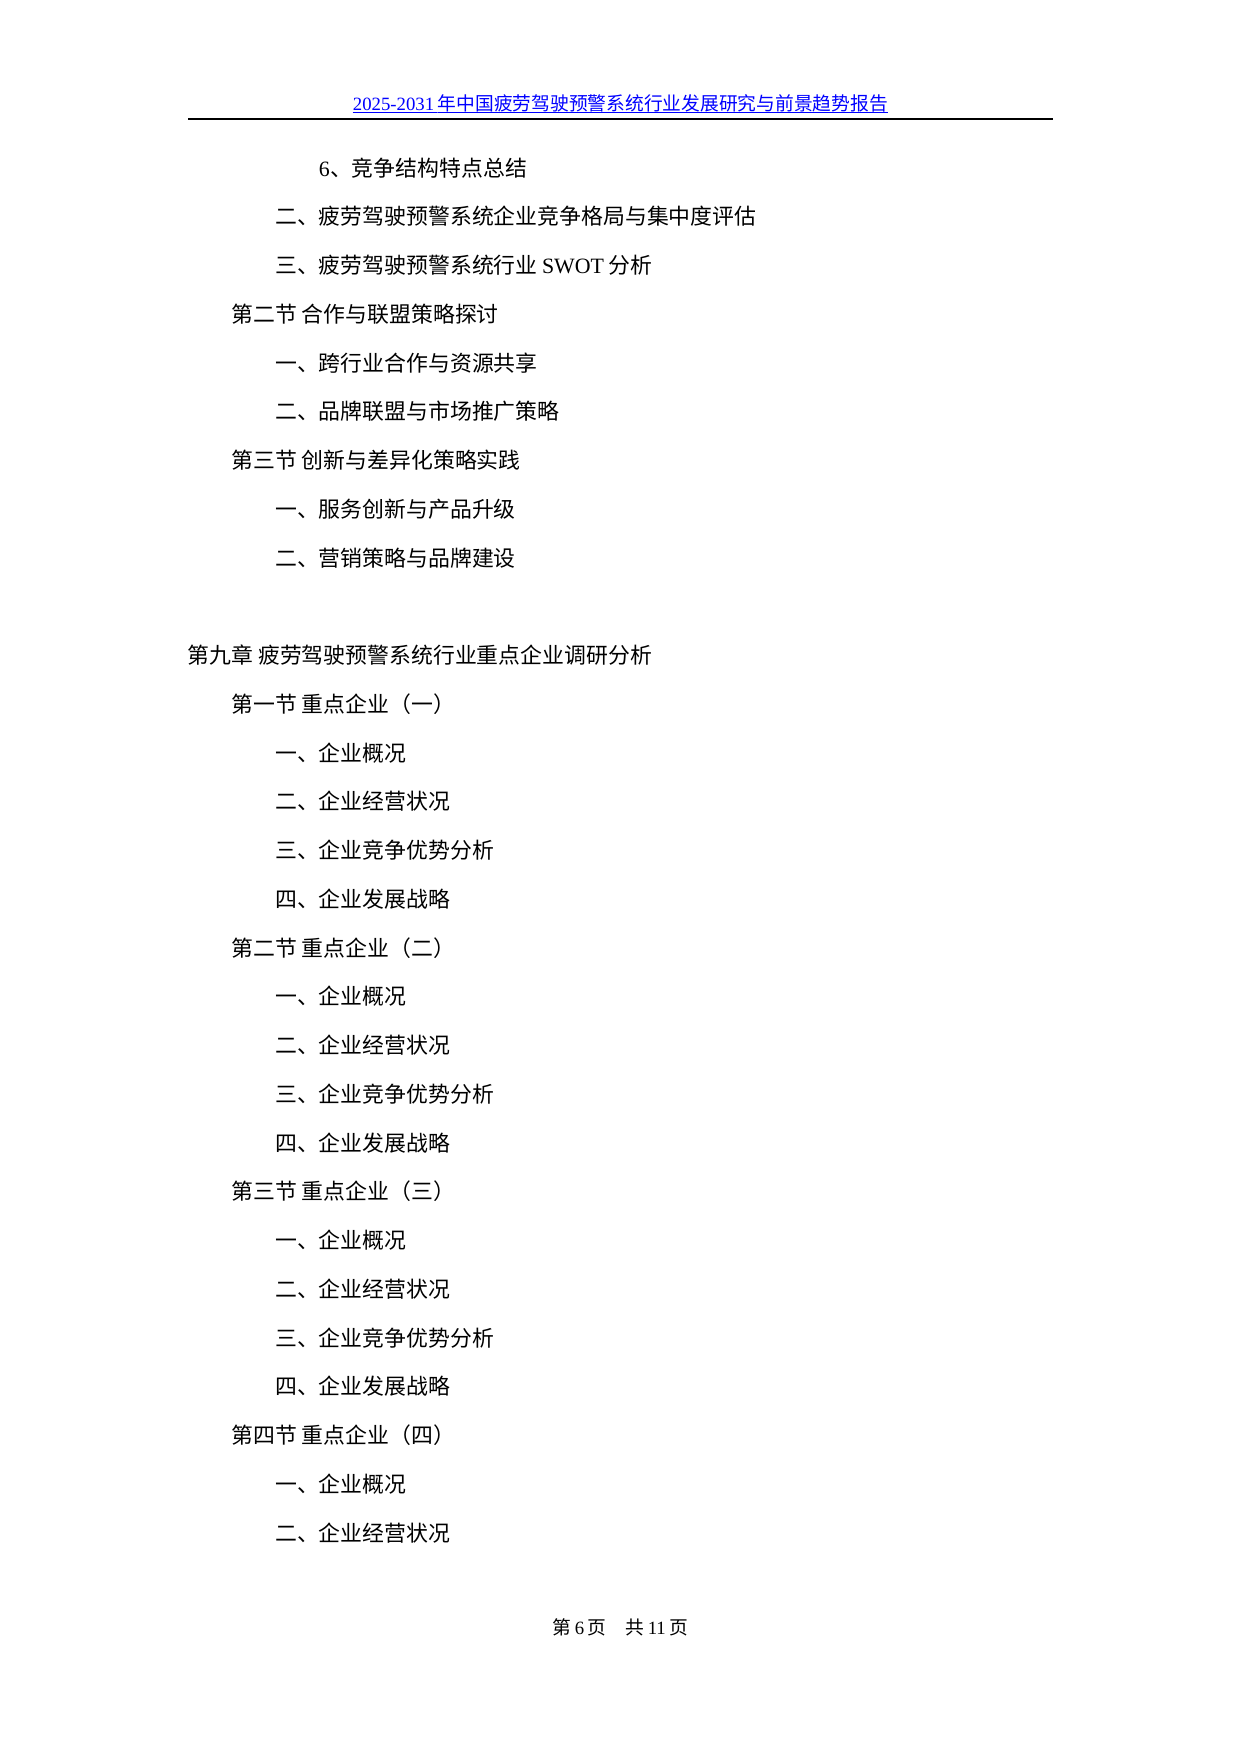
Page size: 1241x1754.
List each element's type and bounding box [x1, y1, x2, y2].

text [187, 150, 1053, 1548]
